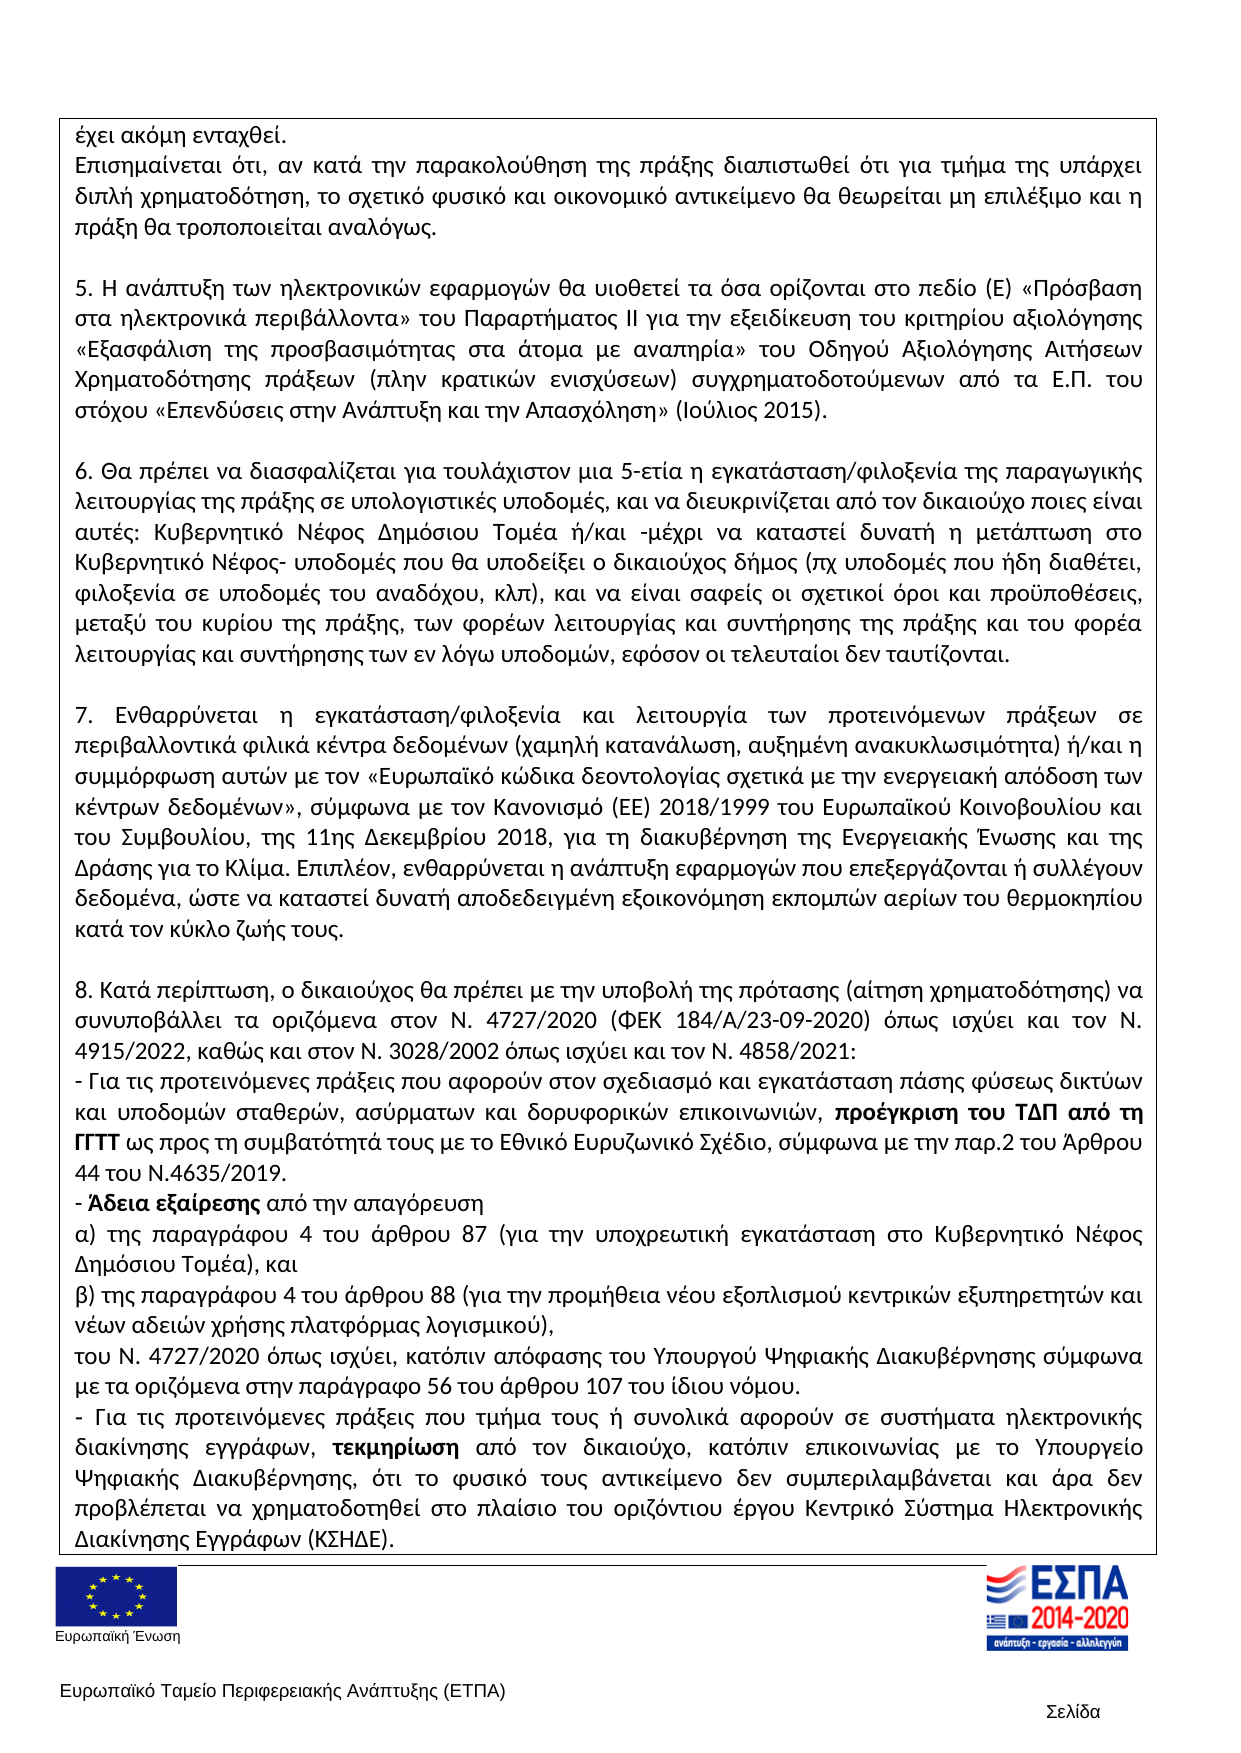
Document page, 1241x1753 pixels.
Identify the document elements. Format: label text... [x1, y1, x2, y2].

picture [986, 1565, 1129, 1651]
picture [53, 1565, 178, 1628]
